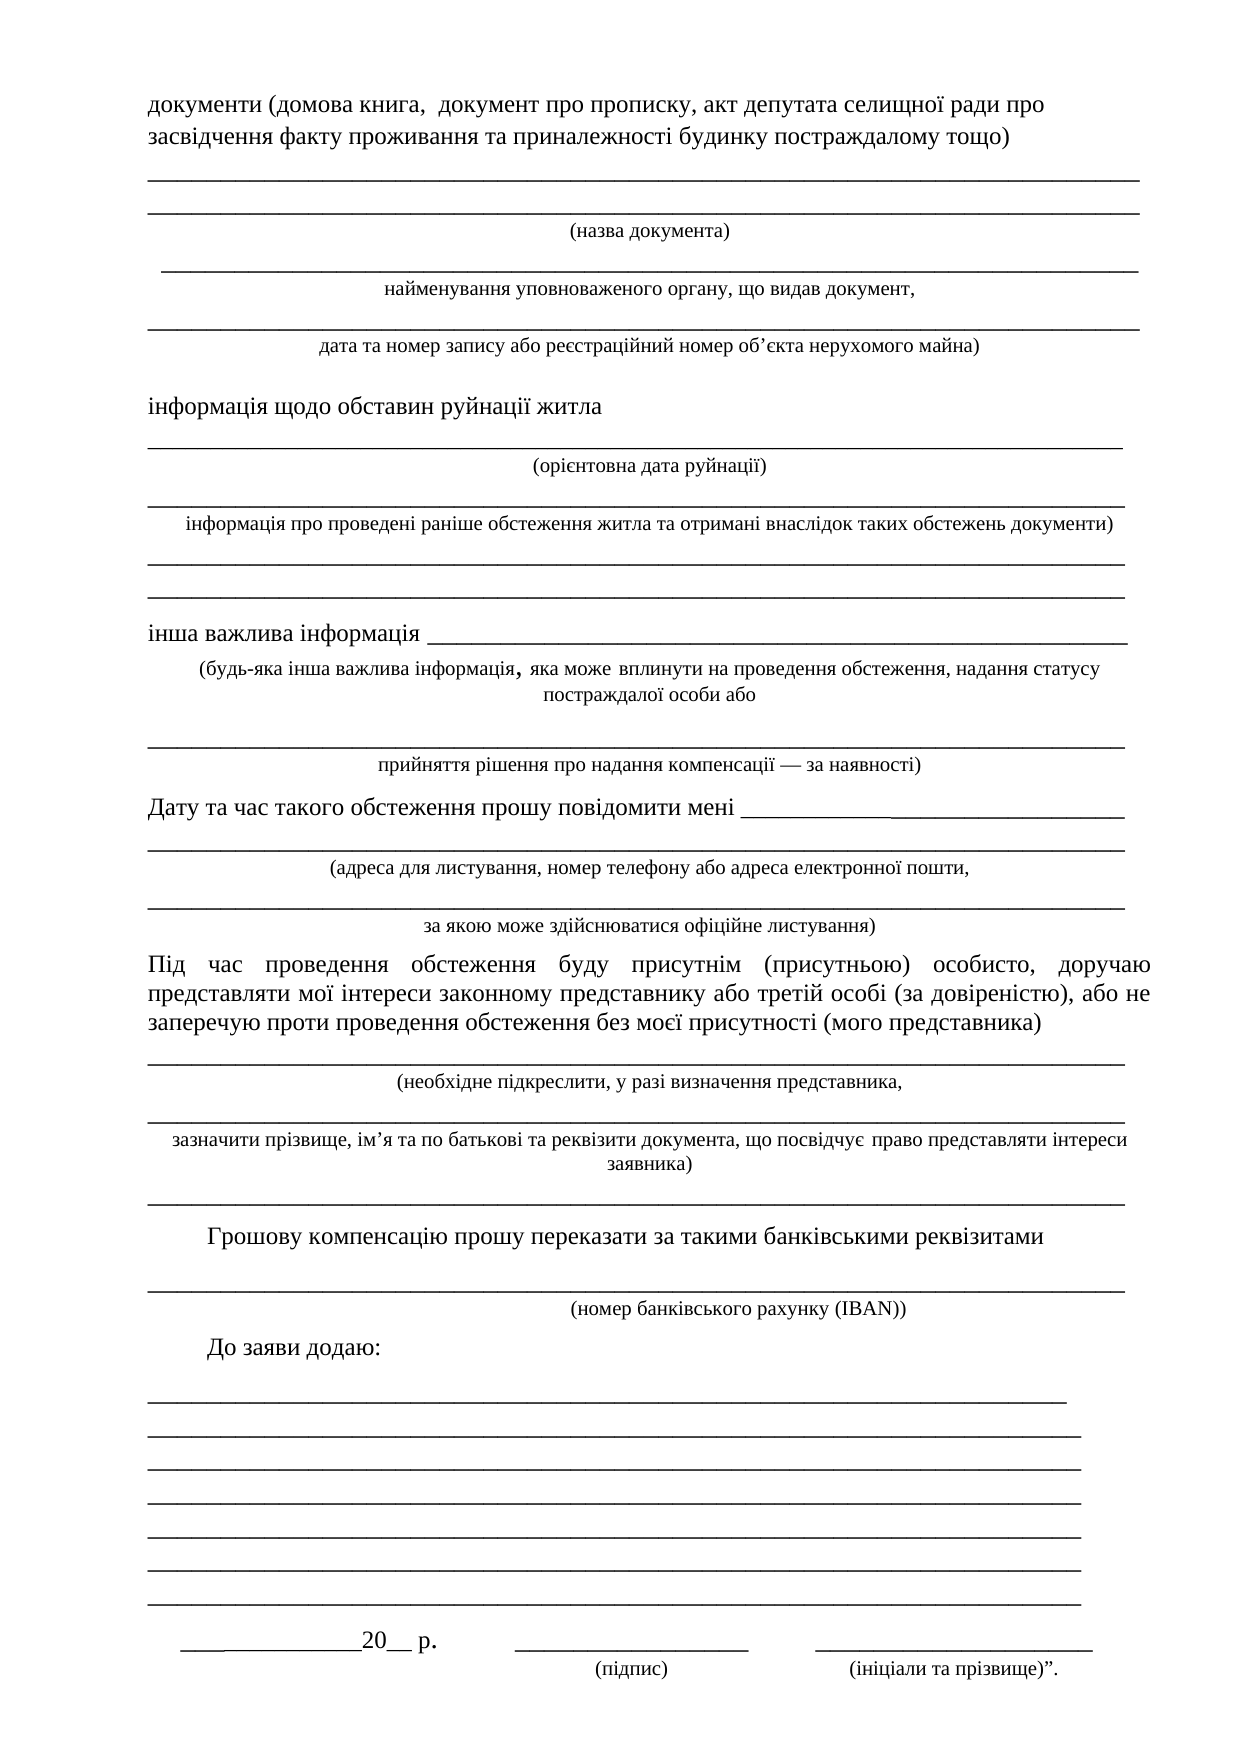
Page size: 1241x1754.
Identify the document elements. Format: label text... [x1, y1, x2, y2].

text ________________________________________________________________ [148, 1407, 1152, 1441]
text ___________________________________________________________________ [148, 718, 1152, 752]
text найменування уповноваженого органу, що видав документ, [148, 276, 1152, 300]
text (орієнтовна дата руйнації) [148, 453, 1152, 477]
text ___________________________________________________________________ [148, 1036, 1152, 1069]
text ___________________________________________________________________ [148, 477, 1152, 511]
text ____________________________________________________________________ [148, 300, 1152, 333]
text інша важлива інформація ________________________________________________ [148, 614, 1152, 648]
text ________________________________________________________________ [148, 1541, 1152, 1575]
text інформація про проведені раніше обстеження житла та отримані внаслідок таких обстежень документи) [148, 511, 1152, 535]
text зазначити прізвище, ім’я та по батькові та реквізити документа, що посвідчує право представляти інтереси заявника) [148, 1127, 1152, 1175]
text за якою може здійснюватися офіційне листування) [148, 913, 1152, 937]
table_header ___________________ (ініціали та прізвище)”. [793, 1608, 1115, 1685]
text (назва документа) [148, 218, 1152, 242]
text Під час проведення обстеження буду присутнім (присутньою) особисто, доручаю представляти мої інтереси законному представнику або третій особі (за довіреністю), або не заперечую проти проведення обстеження без моєї присутності (мого представника) [148, 949, 1152, 1036]
text (необхідне підкреслити, у разі визначення представника, [148, 1069, 1152, 1093]
text ___________________________________________________________________ [148, 822, 1152, 855]
text ________________________________________________________________ [148, 1441, 1152, 1474]
text ___________________________________________________________________ [148, 1175, 1152, 1208]
text (адреса для листування, номер телефону або адреса електронної пошти, [148, 855, 1152, 879]
text (будь-яка інша важлива інформація, яка може вплинути на проведення обстеження, надання статусу постраждалої особи або [148, 648, 1152, 706]
text ___________________________________________________________________ [148, 535, 1152, 568]
table_header ______________20__ р. [148, 1608, 470, 1685]
text інформація щодо обставин руйнації житла ______________________________________________________________________________ [148, 391, 1152, 453]
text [148, 89, 1152, 218]
text прийняття рішення про надання компенсації — за наявності) [148, 752, 1152, 776]
text Дату та час такого обстеження прошу повідомити мені ____________________________ [148, 788, 1152, 822]
table_header ________________ (підпис) [470, 1608, 793, 1685]
text Грошову компенсацію прошу переказати за такими банківськими реквізитами [148, 1221, 1152, 1250]
text ___________________________________________________________________ [148, 568, 1152, 602]
text ___________________________________________________________________ [148, 242, 1152, 276]
text ________________________________________________________________ [148, 1575, 1152, 1608]
text ___________________________________________________________________ [148, 879, 1152, 913]
text ___________________________________________________________________ [148, 1093, 1152, 1127]
text ________________________________________________________________ [148, 1508, 1152, 1541]
text До заяви додаю: [148, 1332, 1152, 1361]
text ________________________________________________________________ [148, 1474, 1152, 1508]
text дата та номер запису або реєстраційний номер об’єкта нерухомого майна) [148, 333, 1152, 357]
text ___________________________________________________________________ [148, 1262, 1152, 1296]
text (номер банківського рахунку (IBAN)) [148, 1296, 1152, 1320]
text _______________________________________________________________ [148, 1373, 1152, 1407]
